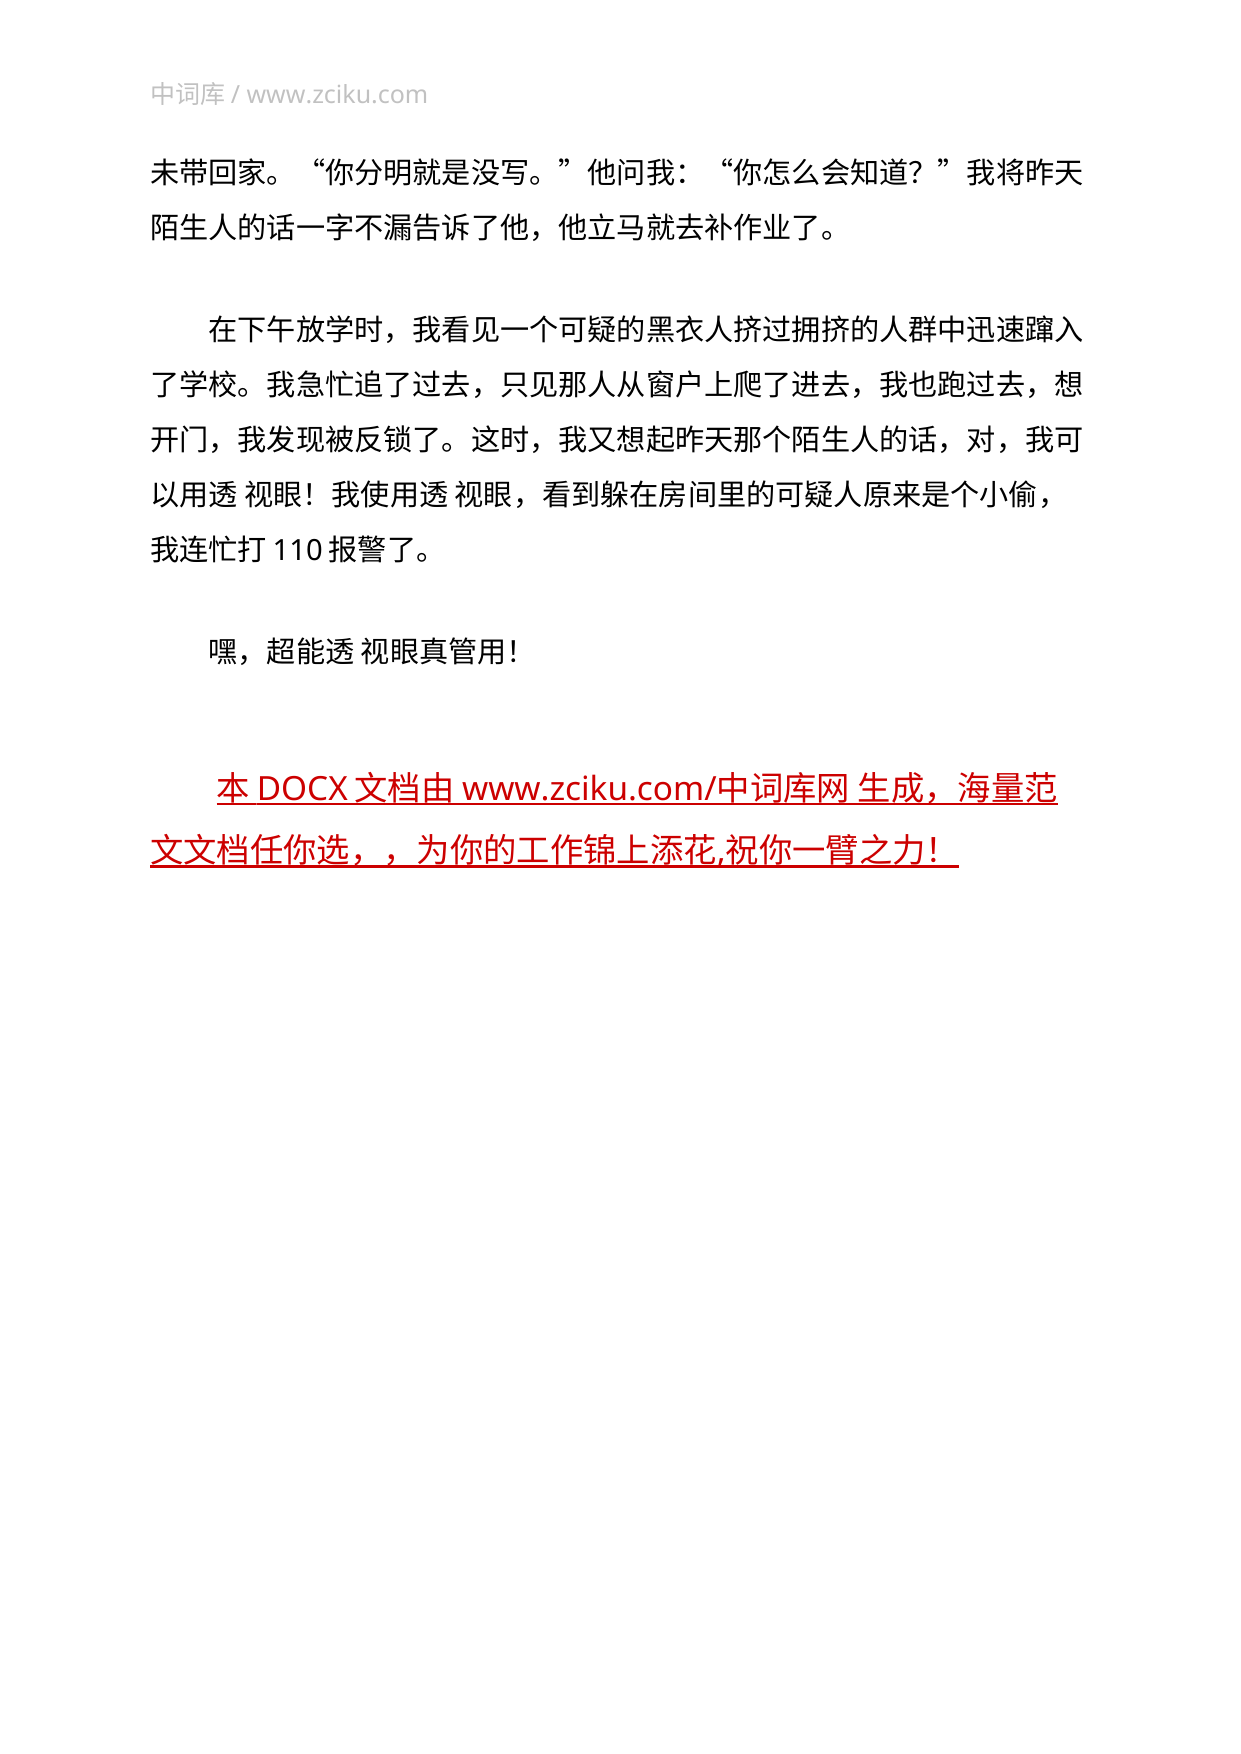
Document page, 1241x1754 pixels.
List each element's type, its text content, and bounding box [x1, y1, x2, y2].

text 嘿，超能透 视眼真管用！ [150, 628, 1090, 671]
text 在下午放学时，我看见一个可疑的黑衣人挤过拥挤的人群中迅速蹿入了学校。我急忙追了过去，只见那人从窗户上爬了进去，我也跑过去，想开门，我发现被反锁了。这时，我又想起昨天那个陌生人的话，对，我可以用透 视眼！我使用透 视眼，看到躲在房间里的可疑人原来是个小偷，我连忙打110报警了。 [150, 307, 1090, 569]
text 本DOCX文档由 www.zciku.com/中词库网 生成，海量范文文档任你选，，为你的工作锦上添花,祝你一臂之力！ [150, 761, 1090, 872]
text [150, 150, 1090, 247]
